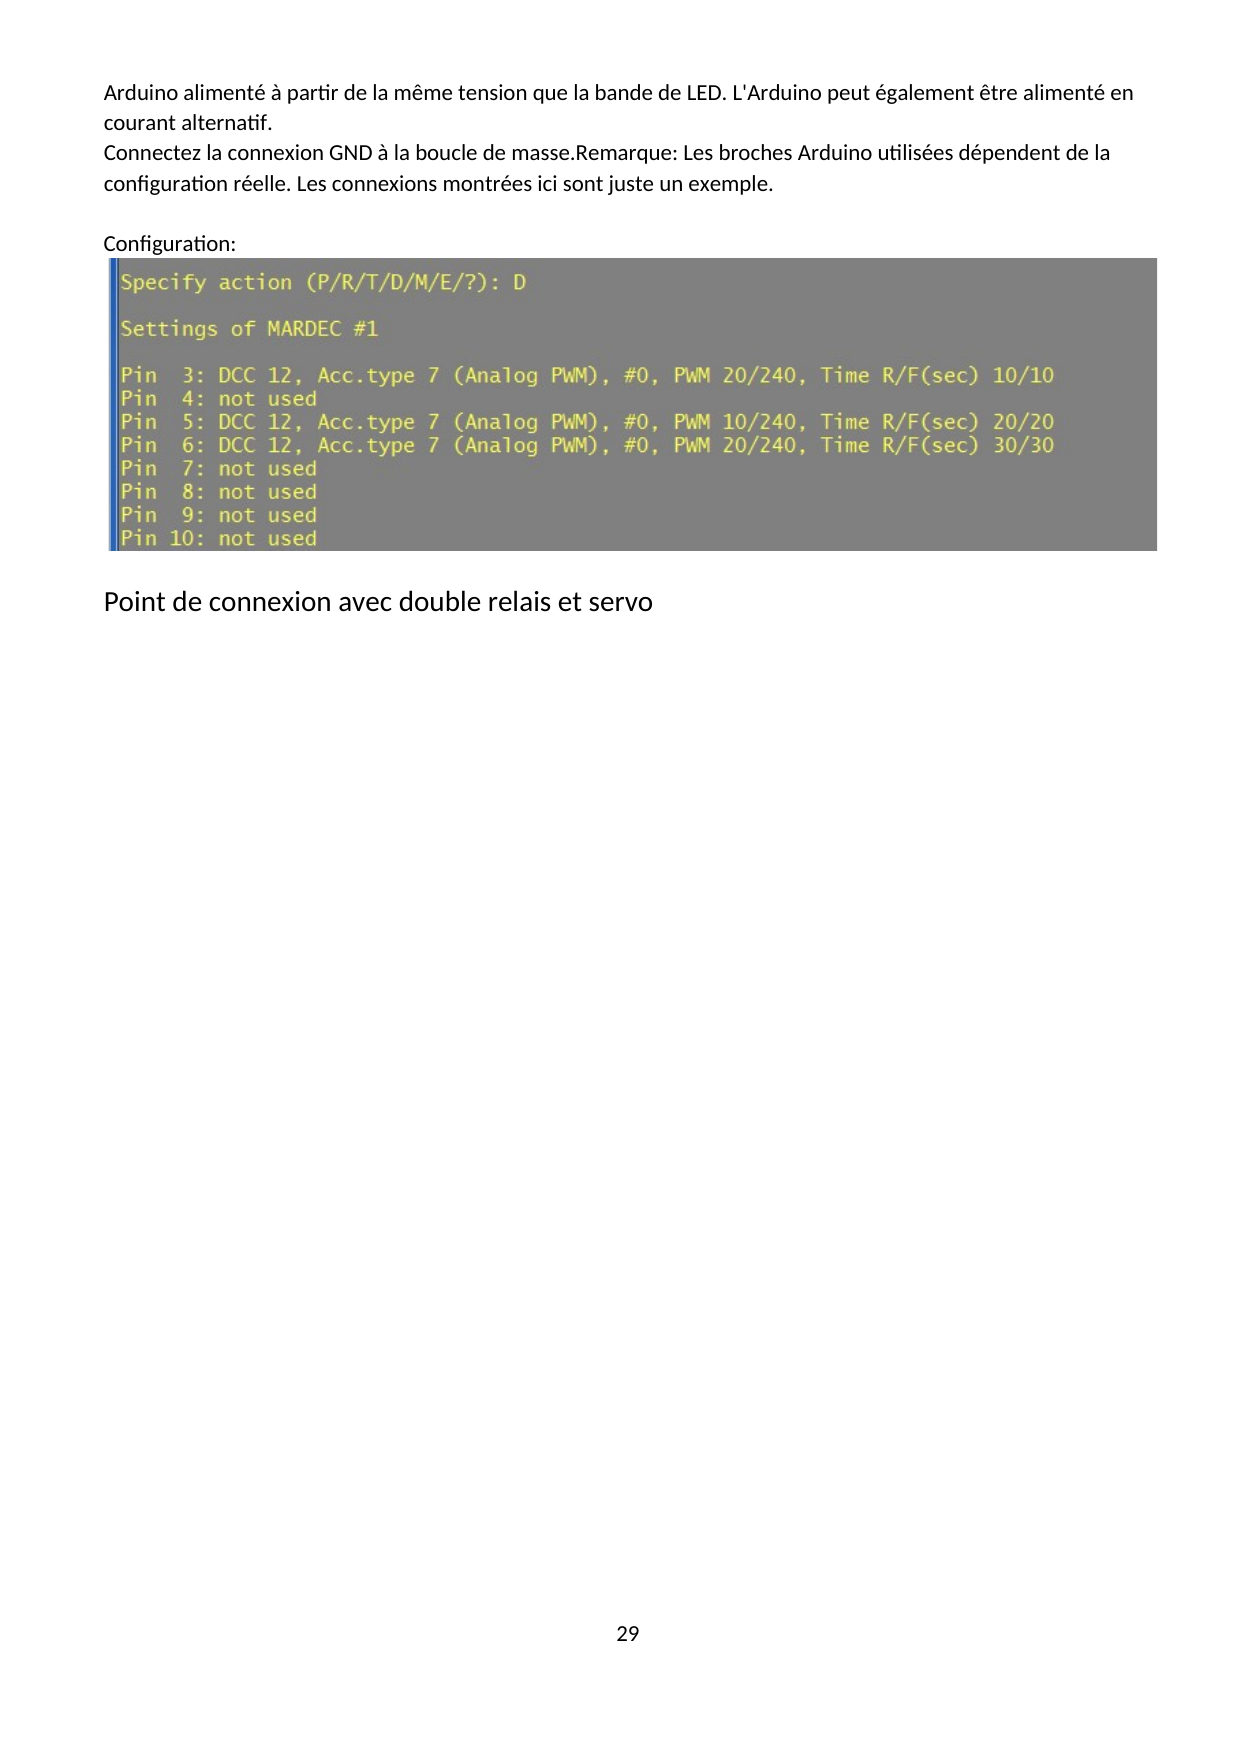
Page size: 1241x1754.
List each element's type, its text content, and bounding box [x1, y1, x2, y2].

text Point de connexion avec double relais et servo [103, 583, 1171, 619]
text Configuration: [103, 229, 1151, 257]
picture [108, 258, 1158, 551]
text Arduino alimenté à partir de la même tension que la bande de LED. L'Arduino peut également être alimenté en courant alternatif. Connectez la connexion GND à la boucle de masse.Remarque: Les broches Arduino utilisées dépendent de la configuration réelle. Les connexions montrées ici sont juste un exemple. [103, 78, 1171, 197]
